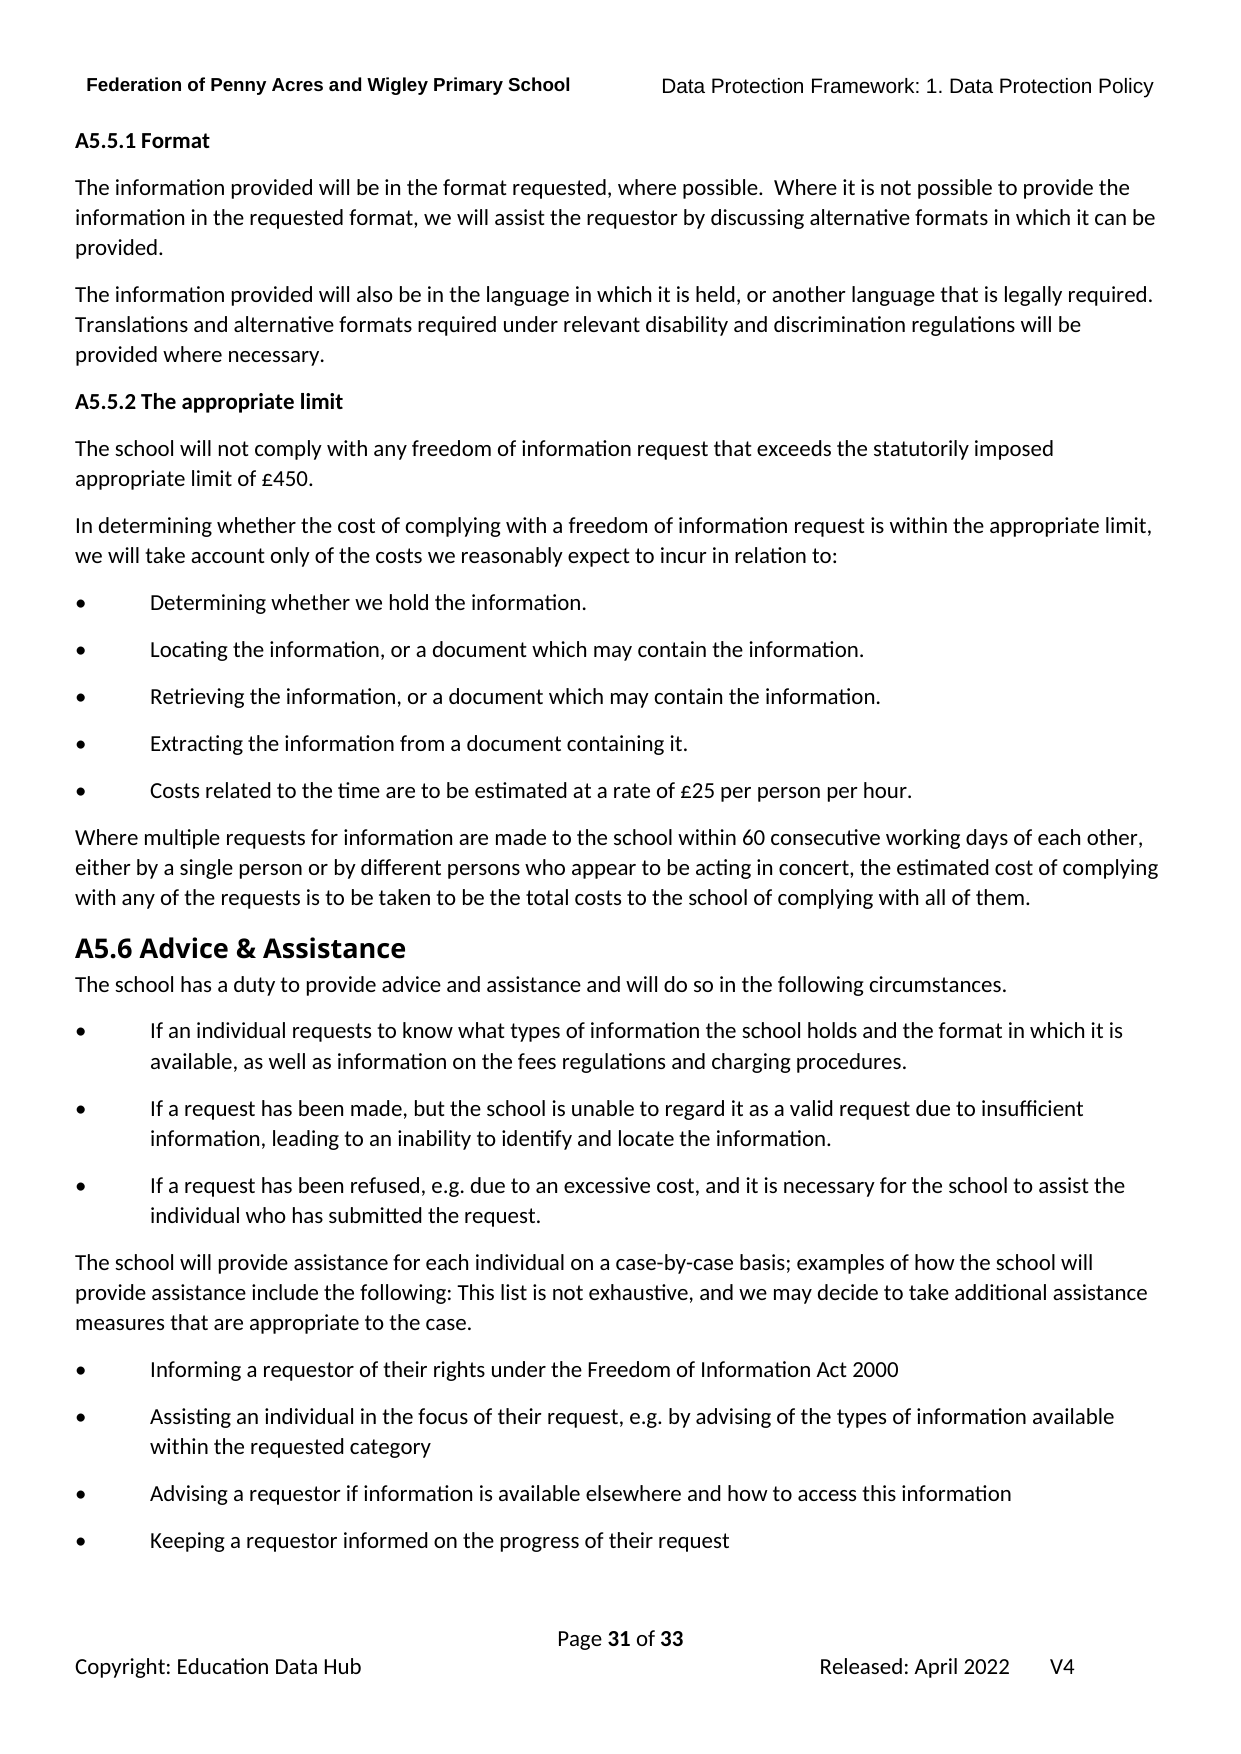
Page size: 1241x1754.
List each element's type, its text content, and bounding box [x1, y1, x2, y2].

text Where multiple requests for information are made to the school within 60 consecutive working days of each other, either by a single person or by different persons who appear to be acting in concert, the estimated cost of complying with any of the requests is to be taken to be the total costs to the school of complying with all of them. [75, 823, 1165, 911]
text A5.5.2 The appropriate limit [75, 387, 1165, 415]
text • Assisting an individual in the focus of their request, e.g. by advising of the types of information available within the requested category [75, 1402, 1165, 1460]
text • Extracting the information from a document containing it. [75, 729, 1165, 757]
text • Informing a requestor of their rights under the Freedom of Information Act 2000 [75, 1355, 1165, 1383]
text • Costs related to the time are to be estimated at a rate of £25 per person per hour. [75, 776, 1165, 804]
text • Keeping a requestor informed on the progress of their request [75, 1526, 1165, 1554]
subtitle A5.6 Advice & Assistance [75, 930, 1165, 967]
text • If an individual requests to know what types of information the school holds and the format in which it is available, as well as information on the fees regulations and charging procedures. [75, 1017, 1165, 1075]
text The information provided will be in the format requested, where possible. Where it is not possible to provide the information in the requested format, we will assist the requestor by discussing alternative formats in which it can be provided. [75, 173, 1165, 261]
text The information provided will also be in the language in which it is held, or another language that is legally required. Translations and alternative formats required under relevant disability and discrimination regulations will be provided where necessary. [75, 280, 1165, 368]
text The school will not comply with any freedom of information request that exceeds the statutorily imposed appropriate limit of £450. [75, 434, 1165, 492]
text The school will provide assistance for each individual on a case-by-case basis; examples of how the school will provide assistance include the following: This list is not exhaustive, and we may decide to take additional assistance measures that are appropriate to the case. [75, 1248, 1165, 1336]
text • Advising a requestor if information is available elsewhere and how to access this information [75, 1479, 1165, 1507]
text • Determining whether we hold the information. [75, 588, 1165, 616]
text A5.5.1 Format [75, 126, 1165, 154]
text The school has a duty to provide advice and assistance and will do so in the following circumstances. [75, 970, 1165, 998]
text • Locating the information, or a document which may contain the information. [75, 635, 1165, 663]
text In determining whether the cost of complying with a freedom of information request is within the appropriate limit, we will take account only of the costs we reasonably expect to incur in relation to: [75, 511, 1165, 569]
text • Retrieving the information, or a document which may contain the information. [75, 682, 1165, 710]
text • If a request has been refused, e.g. due to an excessive cost, and it is necessary for the school to assist the individual who has submitted the request. [75, 1171, 1165, 1229]
text • If a request has been made, but the school is unable to regard it as a valid request due to insufficient information, leading to an inability to identify and locate the information. [75, 1094, 1165, 1152]
